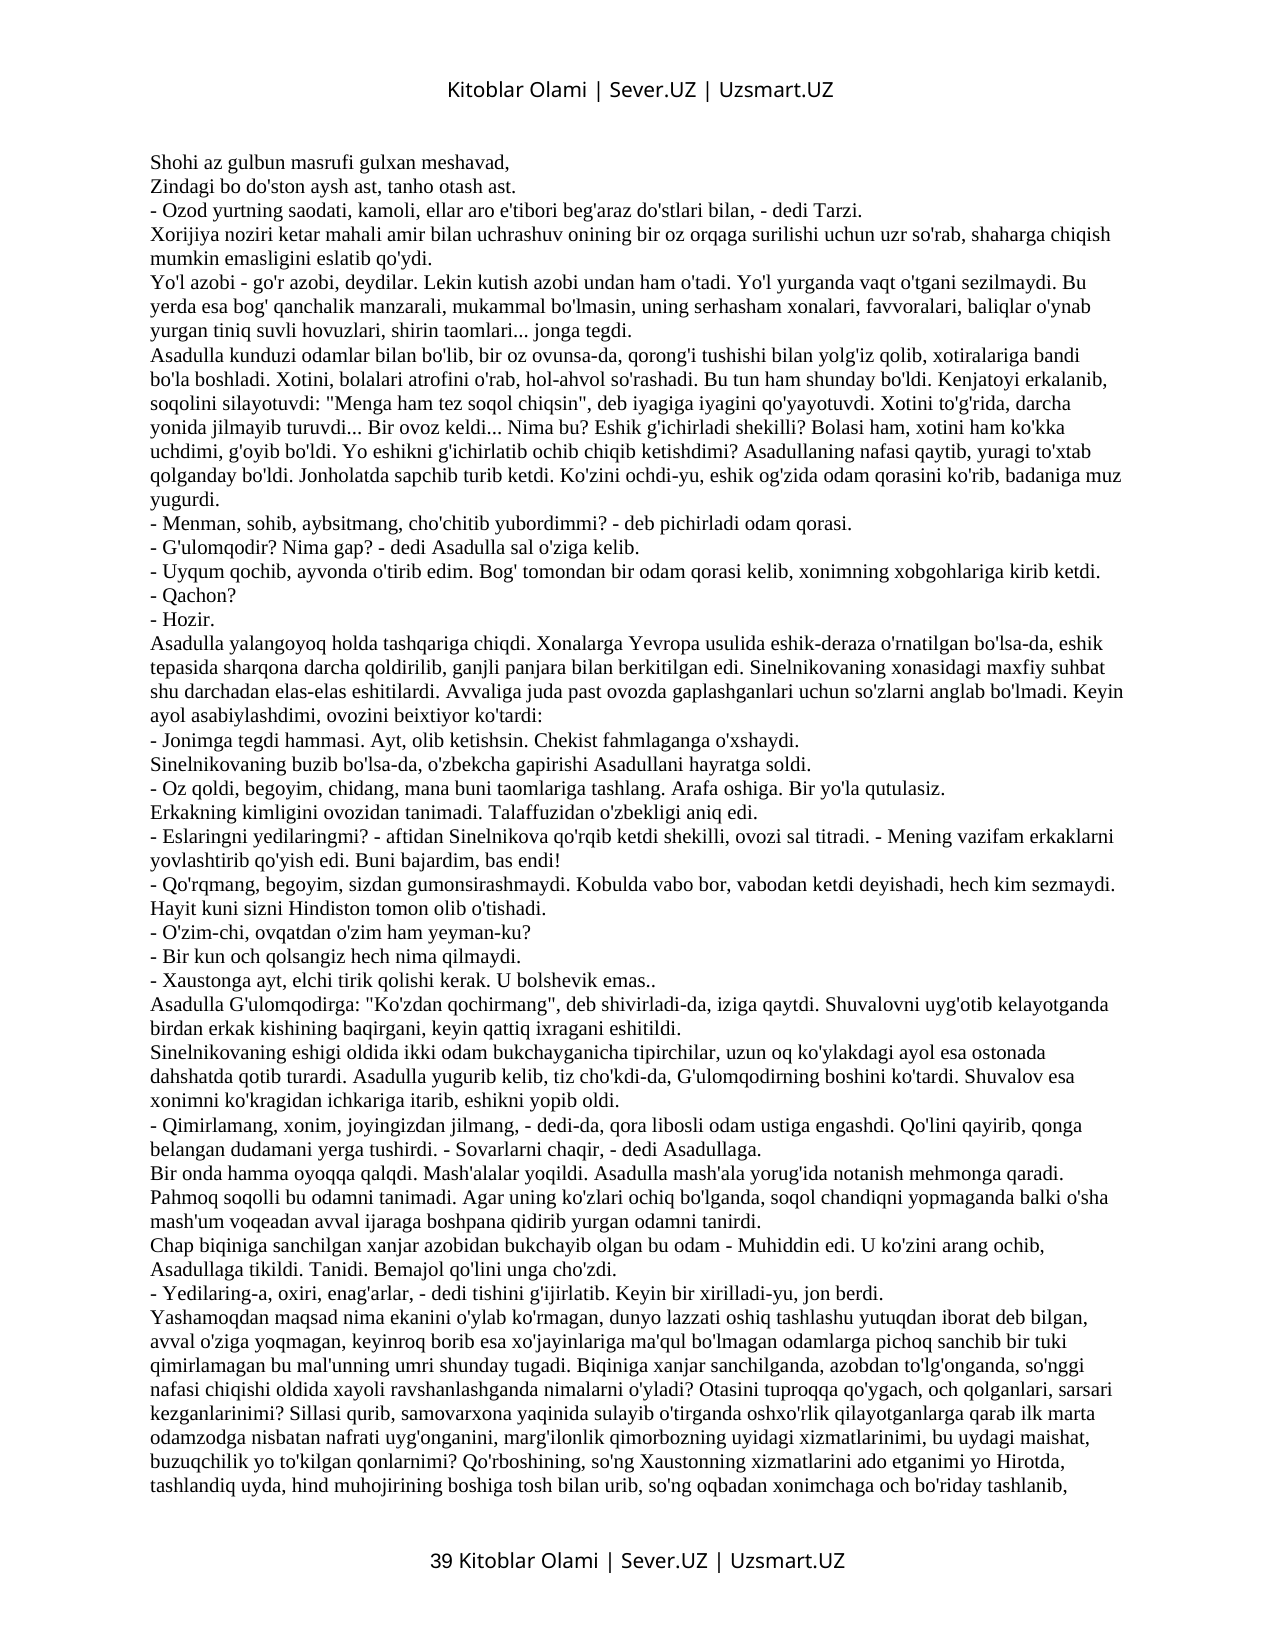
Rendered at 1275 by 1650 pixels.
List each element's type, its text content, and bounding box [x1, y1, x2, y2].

text Chap biqiniga sanchilgan xanjar azobidan bukchayib olgan bu odam - Muhiddin edi. U ko'zini arang ochib, Asadullaga tikildi. Tanidi. Bemajol qo'lini unga cho'zdi. [150, 1233, 1125, 1281]
text - Qo'rqmang, begoyim, sizdan gumonsirashmaydi. Kobulda vabo bor, vabodan ketdi deyishadi, hech kim sezmaydi. Hayit kuni sizni Hindiston tomon olib o'tishadi. [150, 872, 1125, 920]
text - Menman, sohib, aybsitmang, cho'chitib yubordimmi? - deb pichirladi odam qorasi. [150, 511, 1125, 535]
text Erkakning kimligini ovozidan tanimadi. Talaffuzidan o'zbekligi aniq edi. [150, 800, 1125, 824]
text Zindagi bo do'ston aysh ast, tanho otash ast. [150, 174, 1125, 198]
text Sinelnikovaning buzib bo'lsa-da, o'zbekcha gapirishi Asadullani hayratga soldi. [150, 752, 1125, 776]
text - Oz qoldi, begoyim, chidang, mana buni taomlariga tashlang. Arafa oshiga. Bir yo'la qutulasiz. [150, 776, 1125, 800]
text - Qimirlamang, xonim, joyingizdan jilmang, - dedi-da, qora libosli odam ustiga engashdi. Qo'lini qayirib, qonga belangan dudamani yerga tushirdi. - Sovarlarni chaqir, - dedi Asadullaga. [150, 1112, 1125, 1161]
text Asadulla kunduzi odamlar bilan bo'lib, bir oz ovunsa-da, qorong'i tushishi bilan yolg'iz qolib, xotiralariga bandi bo'la boshladi. Xotini, bolalari atrofini o'rab, hol-ahvol so'rashadi. Bu tun ham shunday bo'ldi. Kenjatoyi erkalanib, soqolini silayotuvdi: "Menga ham tez soqol chiqsin", deb iyagiga iyagini qo'yayotuvdi. Xotini to'g'rida, darcha yonida jilmayib turuvdi... Bir ovoz keldi... Nima bu? Eshik g'ichirladi shekilli? Bolasi ham, xotini ham ko'kka uchdimi, g'oyib bo'ldi. Yo eshikni g'ichirlatib ochib chiqib ketishdimi? Asadullaning nafasi qaytib, yuragi to'xtab qolganday bo'ldi. Jonholatda sapchib turib ketdi. Ko'zini ochdi-yu, eshik og'zida odam qorasini ko'rib, badaniga muz yugurdi. [150, 342, 1125, 511]
text - Uyqum qochib, ayvonda o'tirib edim. Bog' tomondan bir odam qorasi kelib, xonimning xobgohlariga kirib ketdi. [150, 559, 1125, 583]
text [150, 1305, 1125, 1497]
text - Bir kun och qolsangiz hech nima qilmaydi. [150, 944, 1125, 968]
text - Eslaringni yedilaringmi? - aftidan Sinelnikova qo'rqib ketdi shekilli, ovozi sal titradi. - Mening vazifam erkaklarni yovlashtirib qo'yish edi. Buni bajardim, bas endi! [150, 824, 1125, 872]
text - Ozod yurtning saodati, kamoli, ellar aro e'tibori beg'araz do'stlari bilan, - dedi Tarzi. [150, 198, 1125, 222]
text Asadulla G'ulomqodirga: "Ko'zdan qochirmang", deb shivirladi-da, iziga qaytdi. Shuvalovni uyg'otib kelayotganda birdan erkak kishining baqirgani, keyin qattiq ixragani eshitildi. [150, 992, 1125, 1040]
text - G'ulomqodir? Nima gap? - dedi Asadulla sal o'ziga kelib. [150, 535, 1125, 559]
text Shohi az gulbun masrufi gulxan meshavad, [150, 150, 1125, 174]
text Bir onda hamma oyoqqa qalqdi. Mash'alalar yoqildi. Asadulla mash'ala yorug'ida notanish mehmonga qaradi. Pahmoq soqolli bu odamni tanimadi. Agar uning ko'zlari ochiq bo'lganda, soqol chandiqni yopmaganda balki o'sha mash'um voqeadan avval ijaraga boshpana qidirib yurgan odamni tanirdi. [150, 1161, 1125, 1233]
text Asadulla yalangoyoq holda tashqariga chiqdi. Xonalarga Yevropa usulida eshik-deraza o'rnatilgan bo'lsa-da, eshik tepasida sharqona darcha qoldirilib, ganjli panjara bilan berkitilgan edi. Sinelnikovaning xonasidagi maxfiy suhbat shu darchadan elas-elas eshitilardi. Avvaliga juda past ovozda gaplashganlari uchun so'zlarni anglab bo'lmadi. Keyin ayol asabiylashdimi, ovozini beixtiyor ko'tardi: [150, 631, 1125, 727]
text - Xaustonga ayt, elchi tirik qolishi kerak. U bolshevik emas.. [150, 968, 1125, 992]
text - Yedilaring-a, oxiri, enag'arlar, - dedi tishini g'ijirlatib. Keyin bir xirilladi-yu, jon berdi. [150, 1281, 1125, 1305]
text Xorijiya noziri ketar mahali amir bilan uchrashuv onining bir oz orqaga surilishi uchun uzr so'rab, shaharga chiqish mumkin emasligini eslatib qo'ydi. [150, 222, 1125, 270]
text Yo'l azobi - go'r azobi, deydilar. Lekin kutish azobi undan ham o'tadi. Yo'l yurganda vaqt o'tgani sezilmaydi. Bu yerda esa bog' qanchalik manzarali, mukammal bo'lmasin, uning serhasham xonalari, favvoralari, baliqlar o'ynab yurgan tiniq suvli hovuzlari, shirin taomlari... jonga tegdi. [150, 270, 1125, 342]
text - Hozir. [150, 607, 1125, 631]
text - Jonimga tegdi hammasi. Ayt, olib ketishsin. Chekist fahmlaganga o'xshaydi. [150, 727, 1125, 752]
text - Qachon? [150, 583, 1125, 607]
text - O'zim-chi, ovqatdan o'zim ham yeyman-ku? [150, 920, 1125, 944]
text Sinelnikovaning eshigi oldida ikki odam bukchayganicha tipirchilar, uzun oq ko'ylakdagi ayol esa ostonada dahshatda qotib turardi. Asadulla yugurib kelib, tiz cho'kdi-da, G'ulomqodirning boshini ko'tardi. Shuvalov esa xonimni ko'kragidan ichkariga itarib, eshikni yopib oldi. [150, 1040, 1125, 1112]
